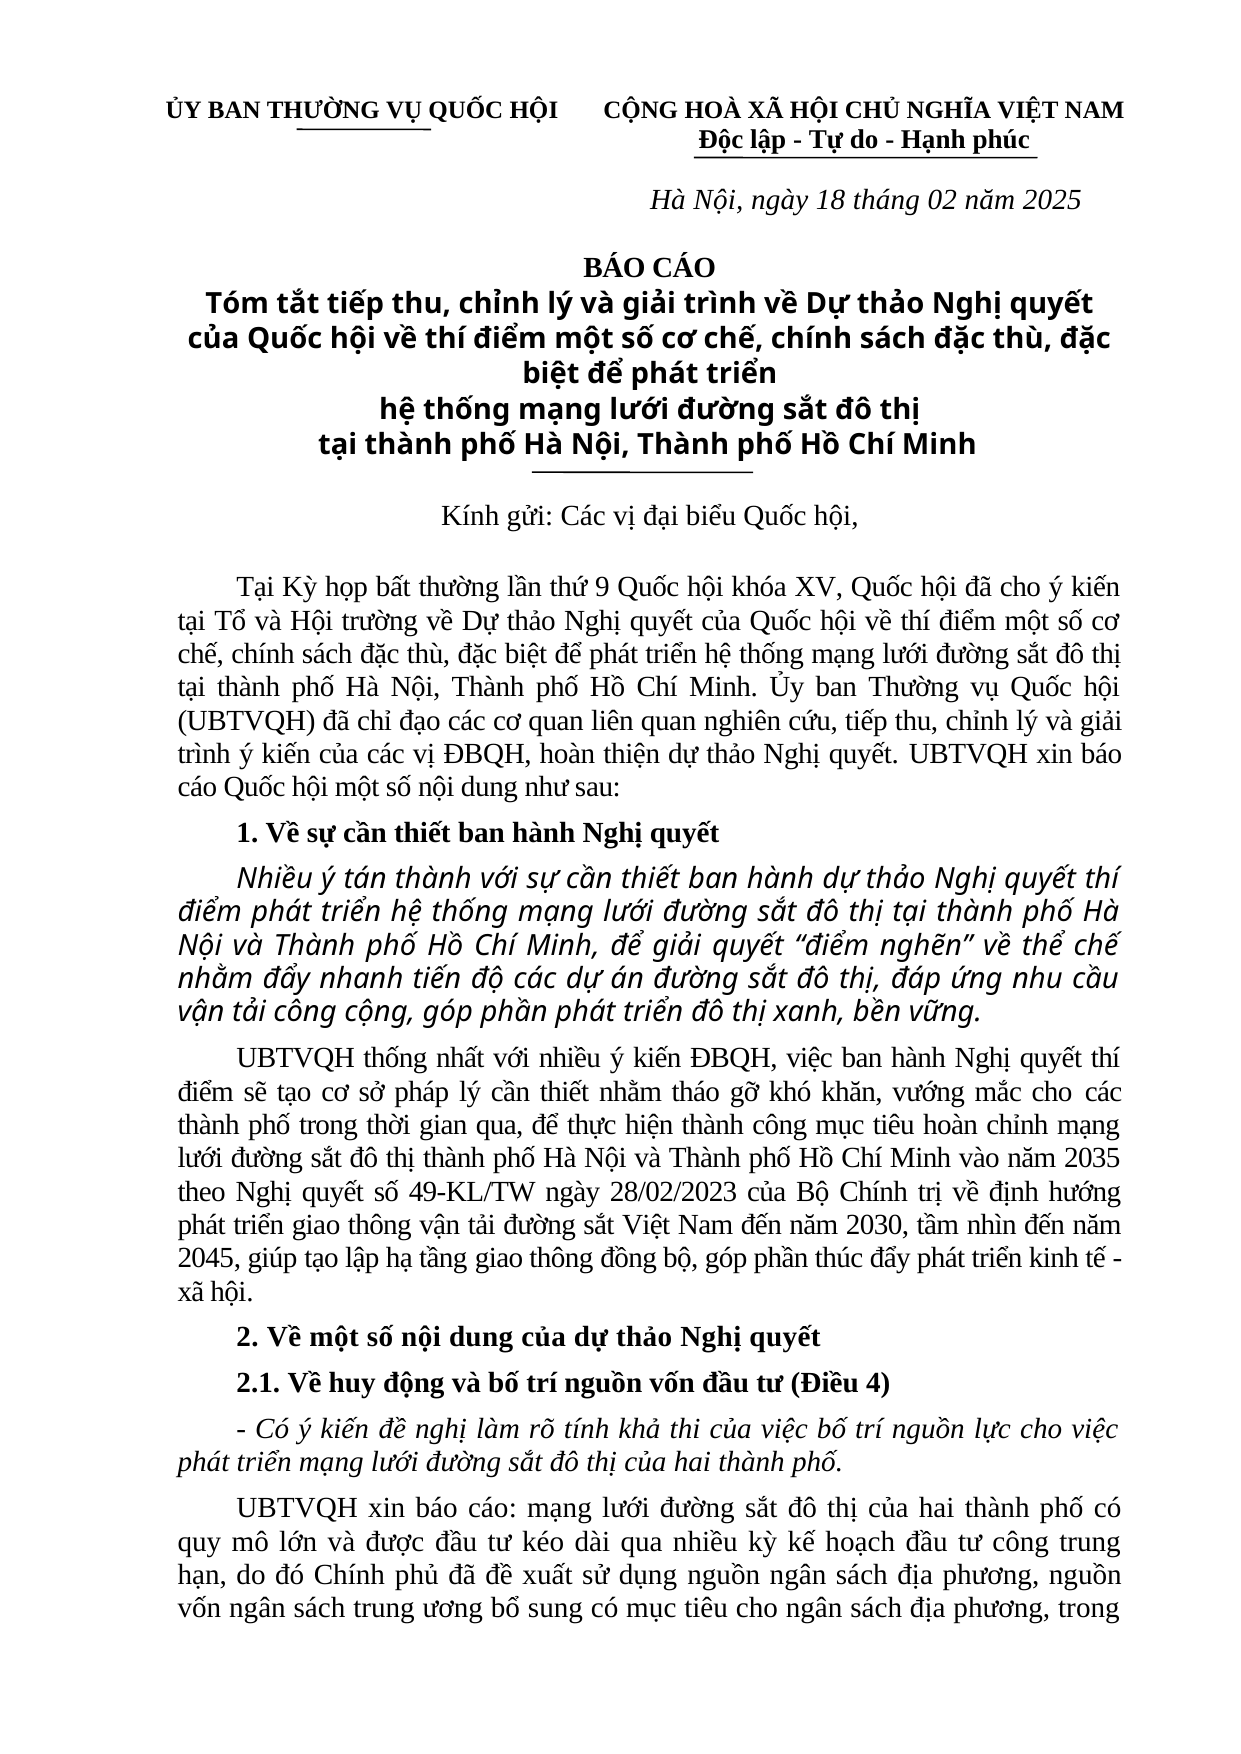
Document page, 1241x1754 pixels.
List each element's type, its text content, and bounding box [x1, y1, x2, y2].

text Kính gửi: Các vị đại biểu Quốc hội, [177, 497, 1122, 533]
text BÁO CÁO [177, 249, 1122, 285]
text Nhiều ý tán thành với sự cần thiết ban hành dự thảo Nghị quyết thí điểm phát triển hệ thống mạng lưới đường sắt đô thị tại thành phố Hà Nội và Thành phố Hồ Chí Minh, để giải quyết “điểm nghẽn” về thể chế nhằm đẩy nhanh tiến độ các dự án đường sắt đô thị, đáp ứng nhu cầu vận tải công cộng, góp phần phát triển đô thị xanh, bền vững. [177, 862, 1122, 1028]
text - Có ý kiến đề nghị làm rõ tính khả thi của việc bố trí nguồn lực cho việc phát triển mạng lưới đường sắt đô thị của hai thành phố. [177, 1412, 1122, 1478]
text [177, 1491, 1122, 1624]
text 2.1. Về huy động và bố trí nguồn vốn đầu tư (Điều 4) [177, 1366, 1122, 1399]
text 1. Về sự cần thiết ban hành Nghị quyết [177, 816, 1122, 849]
text UBTVQH thống nhất với nhiều ý kiến ĐBQH, việc ban hành Nghị quyết thí điểm sẽ tạo cơ sở pháp lý cần thiết nhằm tháo gỡ khó khăn, vướng mắc cho các thành phố trong thời gian qua, để thực hiện thành công mục tiêu hoàn chỉnh mạng lưới đường sắt đô thị thành phố Hà Nội và Thành phố Hồ Chí Minh vào năm 2035 theo Nghị quyết số 49-KL/TW ngày 28/02/2023 của Bộ Chính trị về định hướng phát triển giao thông vận tải đường sắt Việt Nam đến năm 2030, tầm nhìn đến năm 2045, giúp tạo lập hạ tầng giao thông đồng bộ, góp phần thúc đẩy phát triển kinh tế - xã hội. [177, 1041, 1122, 1308]
text Tại Kỳ họp bất thường lần thứ 9 Quốc hội khóa XV, Quốc hội đã cho ý kiến tại Tổ và Hội trường về Dự thảo Nghị quyết của Quốc hội về thí điểm một số cơ chế, chính sách đặc thù, đặc biệt để phát triển hệ thống mạng lưới đường sắt đô thị tại thành phố Hà Nội, Thành phố Hồ Chí Minh. Ủy ban Thường vụ Quốc hội (UBTVQH) đã chỉ đạo các cơ quan liên quan nghiên cứu, tiếp thu, chỉnh lý và giải trình ý kiến của các vị ĐBQH, hoàn thiện dự thảo Nghị quyết. UBTVQH xin báo cáo Quốc hội một số nội dung như sau: [177, 570, 1122, 803]
text Tóm tắt tiếp thu, chỉnh lý và giải trình về Dự thảo Nghị quyết của Quốc hội về thí điểm một số cơ chế, chính sách đặc thù, đặc biệt để phát triển [177, 285, 1122, 391]
table_header ỦY BAN THƯỜNG VỤ QUỐC HỘI [148, 95, 576, 216]
text tại thành phố Hà Nội, Thành phố Hồ Chí Minh [177, 426, 1122, 462]
text 2. Về một số nội dung của dự thảo Nghị quyết [177, 1320, 1122, 1353]
table_header CỘNG HOÀ XÃ HỘI CHỦ NGHĨA VIỆT NAM Độc lập - Tự do - Hạnh phúc Hà Nội, ngày 18 tháng 02 năm 2025 [576, 95, 1152, 216]
text hệ thống mạng lưới đường sắt đô thị [177, 391, 1122, 426]
